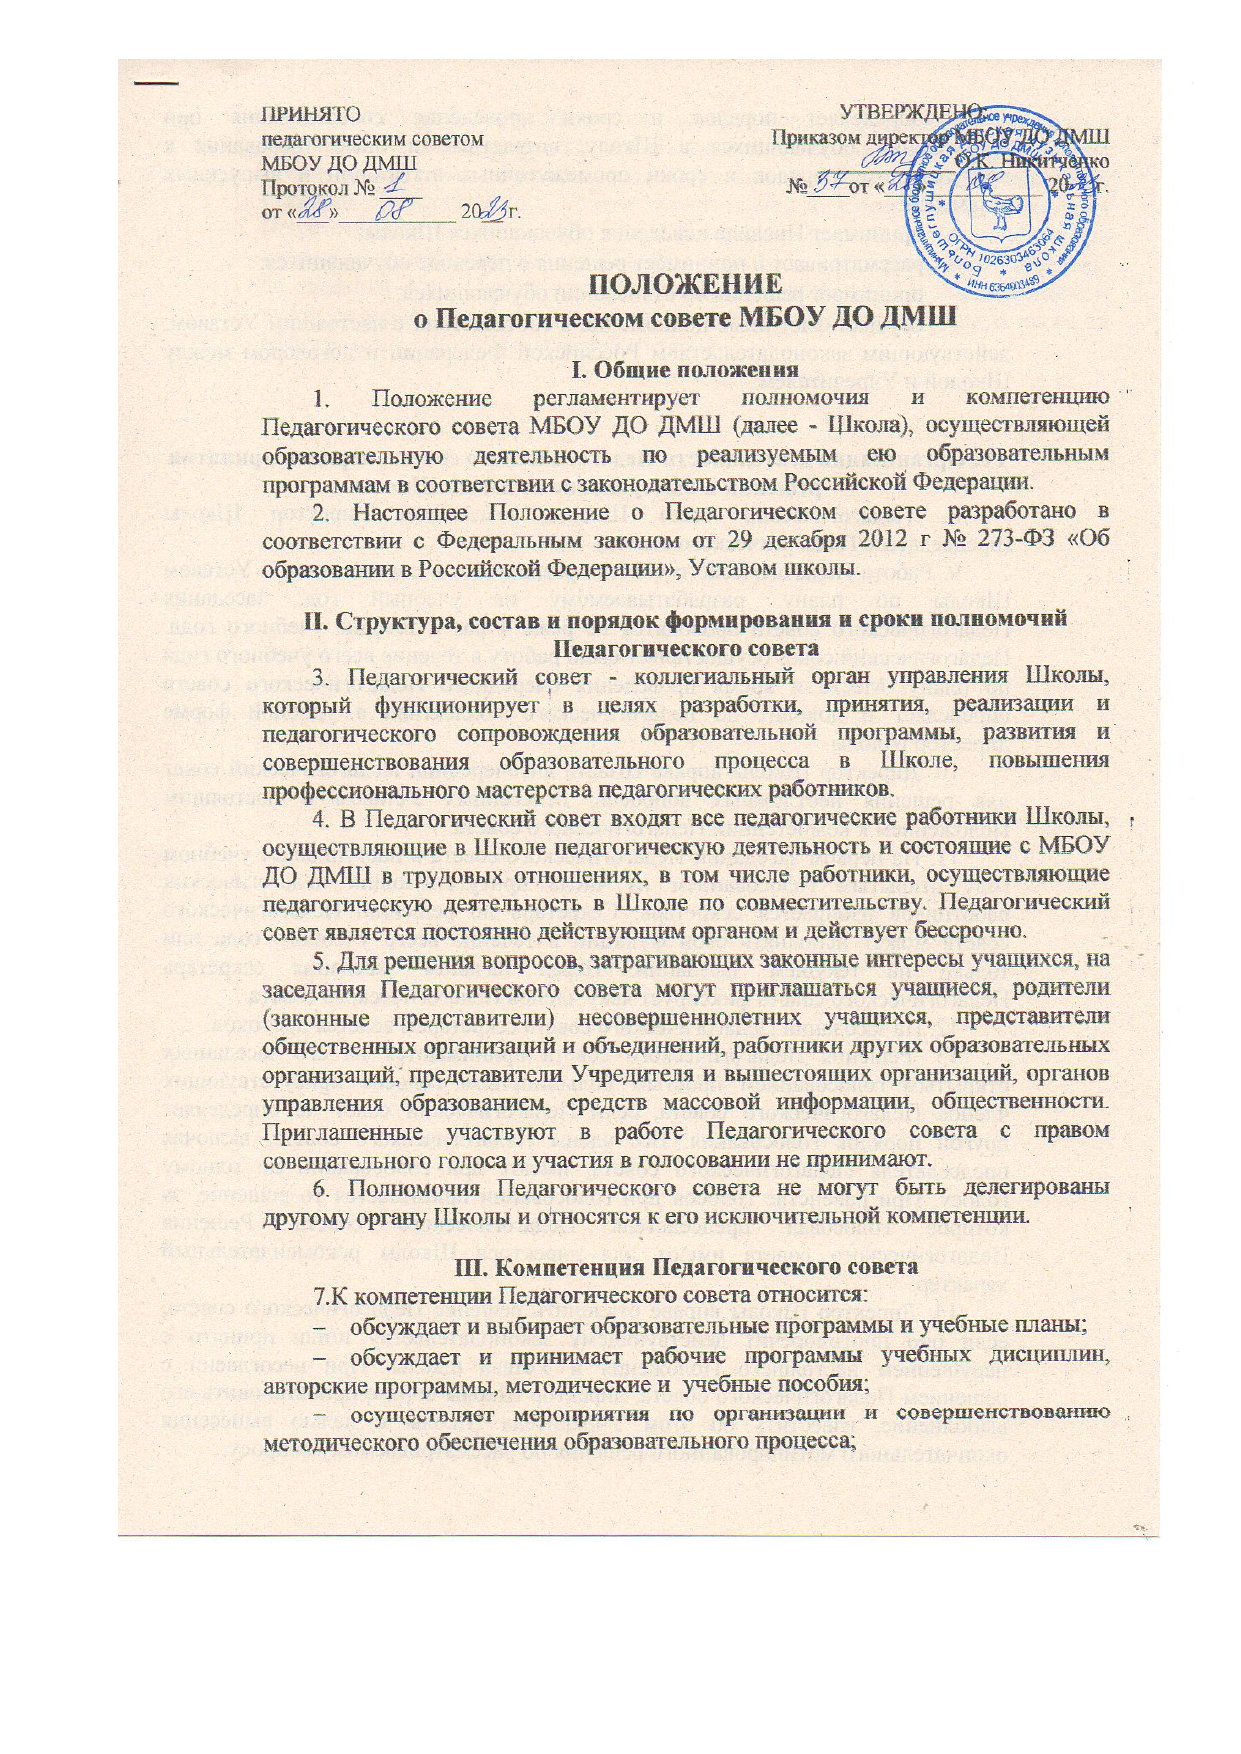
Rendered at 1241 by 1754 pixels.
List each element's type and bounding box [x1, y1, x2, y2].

picture [118, 59, 1196, 1542]
